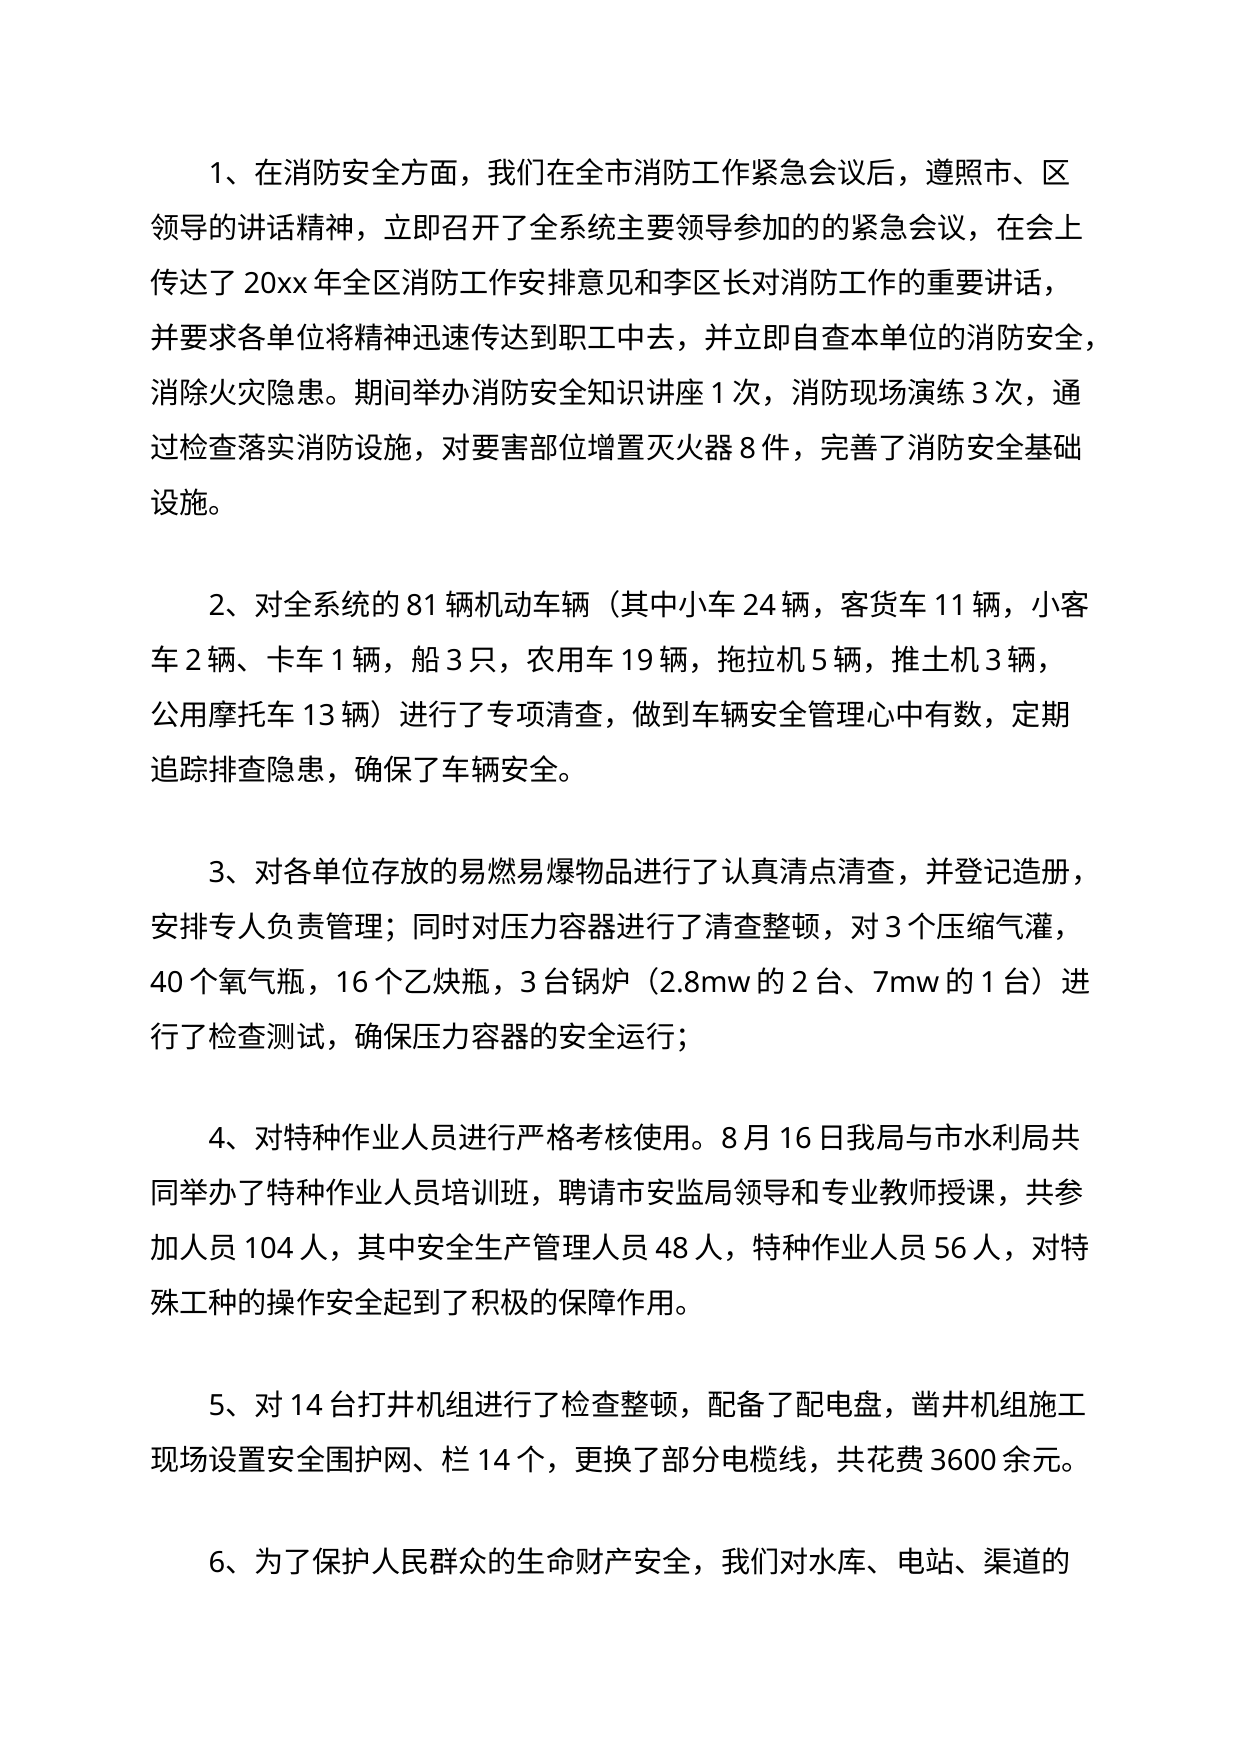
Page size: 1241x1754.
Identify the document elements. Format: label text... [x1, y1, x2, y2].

text 1、在消防安全方面，我们在全市消防工作紧急会议后，遵照市、区领导的讲话精神，立即召开了全系统主要领导参加的的紧急会议，在会上传达了20xx年全区消防工作安排意见和李区长对消防工作的重要讲话，并要求各单位将精神迅速传达到职工中去，并立即自查本单位的消防安全，消除火灾隐患。期间举办消防安全知识讲座1次，消防现场演练3次，通过检查落实消防设施，对要害部位增置灭火器8件，完善了消防安全基础设施。 [150, 150, 1090, 522]
text 2、对全系统的81辆机动车辆（其中小车24辆，客货车11辆，小客车2辆、卡车1辆，船3只，农用车19辆，拖拉机5辆，推土机3辆，公用摩托车13辆）进行了专项清查，做到车辆安全管理心中有数，定期追踪排查隐患，确保了车辆安全。 [150, 582, 1090, 789]
text 3、对各单位存放的易燃易爆物品进行了认真清点清查，并登记造册，安排专人负责管理；同时对压力容器进行了清查整顿，对3个压缩气灌，40个氧气瓶，16个乙炔瓶，3台锅炉（2.8mw的2台、7mw的1台）进行了检查测试，确保压力容器的安全运行； [150, 848, 1090, 1056]
text 4、对特种作业人员进行严格考核使用。8月16日我局与市水利局共同举办了特种作业人员培训班，聘请市安监局领导和专业教师授课，共参加人员104人，其中安全生产管理人员48人，特种作业人员56人，对特殊工种的操作安全起到了积极的保障作用。 [150, 1115, 1090, 1322]
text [150, 1539, 1090, 1581]
text 5、对14台打井机组进行了检查整顿，配备了配电盘，凿井机组施工现场设置安全围护网、栏14个，更换了部分电榄线，共花费3600余元。 [150, 1382, 1090, 1479]
